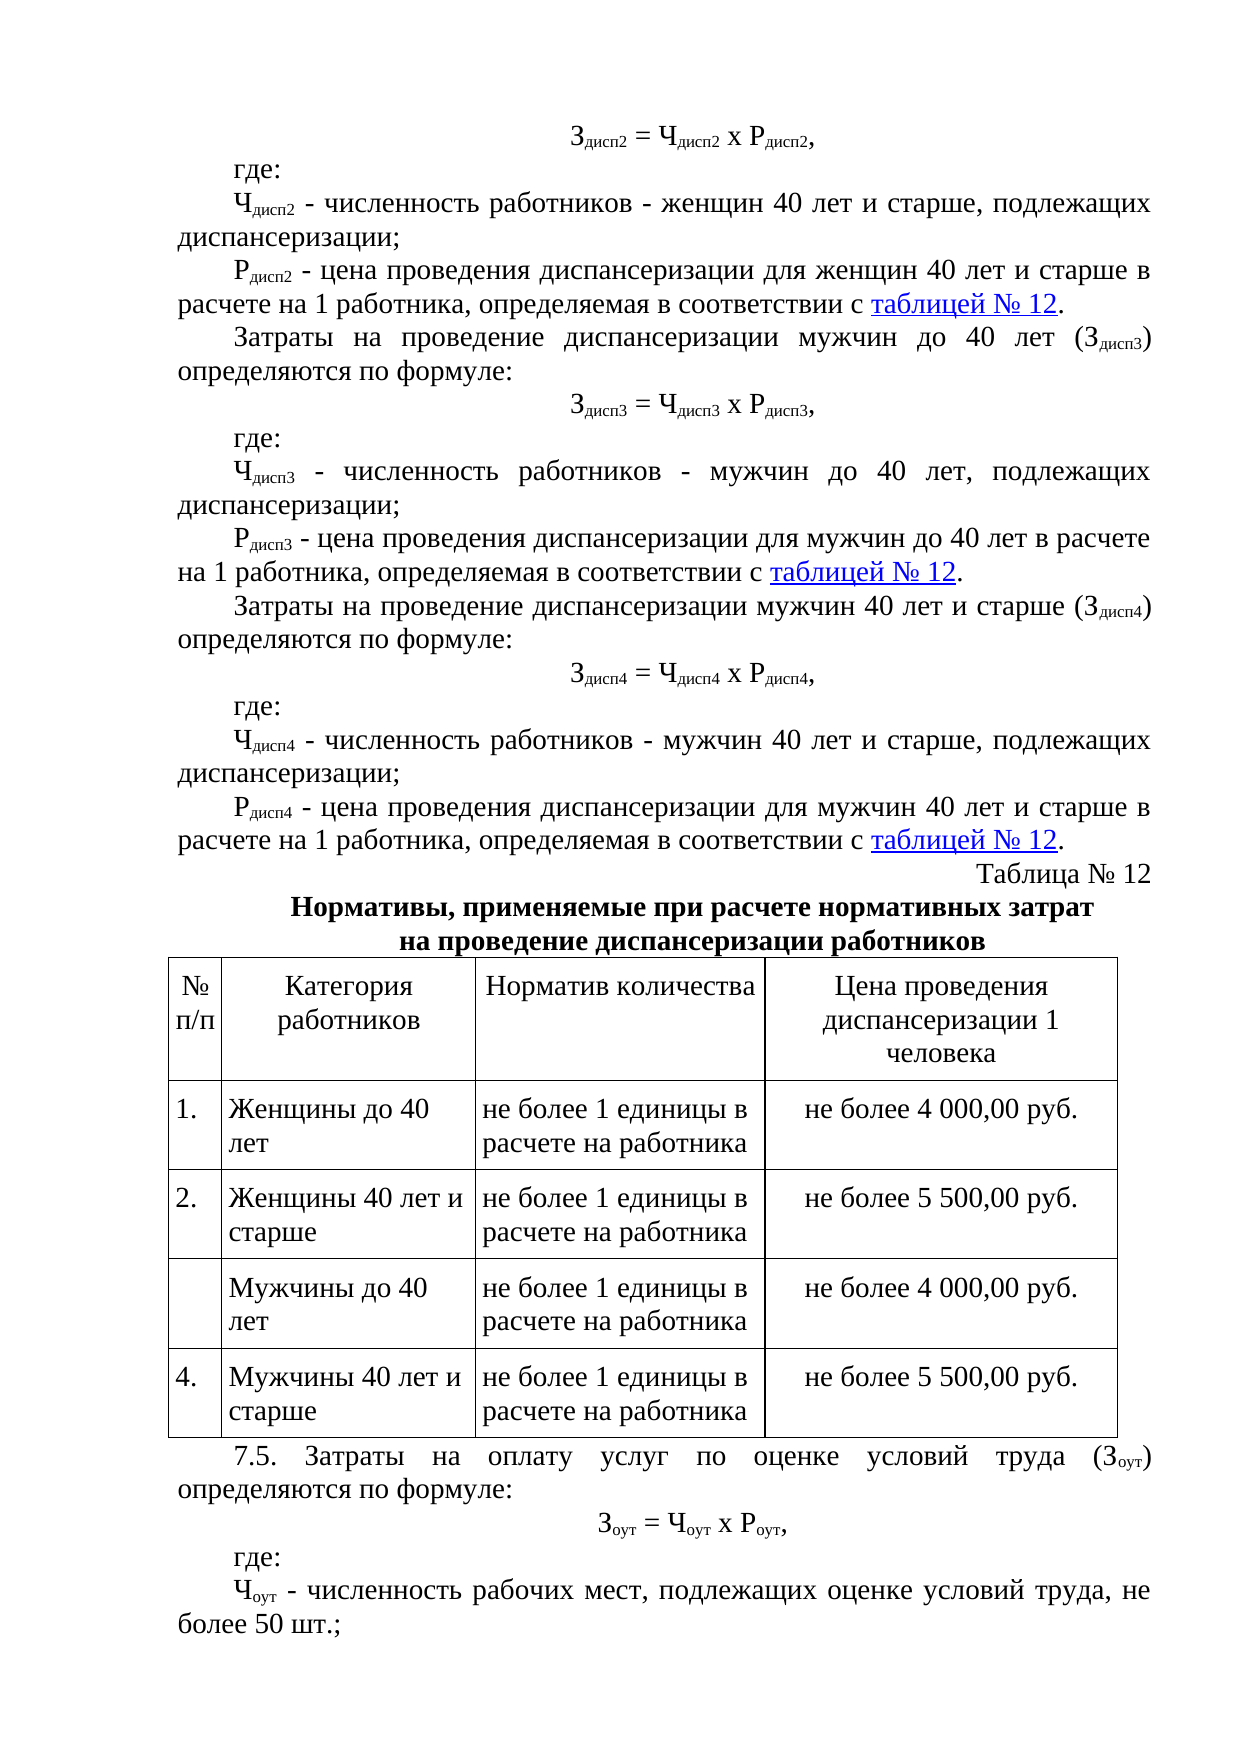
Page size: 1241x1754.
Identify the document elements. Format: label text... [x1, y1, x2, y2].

text Чоут - численность рабочих мест, подлежащих оценке условий труда, не более 50 шт.; [177, 1572, 1152, 1639]
table_cell Мужчины до 40 лет [222, 1259, 475, 1348]
table_cell [169, 1259, 221, 1348]
table_header № п/п [169, 958, 221, 1079]
text Здисп3 = Чдисп3 x Pдисп3, [177, 386, 1152, 420]
text где: [177, 152, 1152, 185]
table_cell не более 4 000,00 руб. [766, 1259, 1117, 1348]
text где: [177, 688, 1152, 722]
text где: [177, 1539, 1152, 1572]
table_cell 4. [169, 1349, 221, 1437]
text 7.5. Затраты на оплату услуг по оценке условий труда (Зоут) определяются по формуле: [177, 1438, 1152, 1505]
table_cell Женщины до 40 лет [222, 1081, 475, 1169]
table_header Норматив количества [476, 958, 764, 1079]
text Pдисп3 - цена проведения диспансеризации для мужчин до 40 лет в расчете на 1 работника, определяемая в соответствии с таблицей № 12. [177, 521, 1152, 588]
table_cell Женщины 40 лет и старше [222, 1170, 475, 1258]
text Pдисп2 - цена проведения диспансеризации для женщин 40 лет и старше в расчете на 1 работника, определяемая в соответствии с таблицей № 12. [177, 252, 1152, 319]
table_cell не более 4 000,00 руб. [766, 1081, 1117, 1169]
text Здисп4 = Чдисп4 x Pдисп4, [177, 655, 1152, 688]
table_cell Мужчины 40 лет и старше [222, 1349, 475, 1437]
text Здисп2 = Чдисп2 x Pдисп2, [177, 118, 1152, 152]
table_header Цена проведения диспансеризации 1 человека [766, 958, 1117, 1079]
table_cell не более 1 единицы в расчете на работника [476, 1170, 764, 1258]
text Pдисп4 - цена проведения диспансеризации для мужчин 40 лет и старше в расчете на 1 работника, определяемая в соответствии с таблицей № 12. [177, 789, 1152, 856]
text Чдисп4 - численность работников - мужчин 40 лет и старше, подлежащих диспансеризации; [177, 722, 1152, 789]
title на проведение диспансеризации работников [177, 923, 1152, 957]
table_cell 2. [169, 1170, 221, 1258]
title Нормативы, применяемые при расчете нормативных затрат [177, 889, 1152, 923]
table_cell не более 1 единицы в расчете на работника [476, 1349, 764, 1437]
text Таблица № 12 [177, 856, 1152, 889]
table_header Категория работников [222, 958, 475, 1079]
text где: [177, 420, 1152, 453]
text Затраты на проведение диспансеризации мужчин 40 лет и старше (Здисп4) определяются по формуле: [177, 588, 1152, 655]
text Затраты на проведение диспансеризации мужчин до 40 лет (Здисп3) определяются по формуле: [177, 319, 1152, 386]
table_cell не более 5 500,00 руб. [766, 1170, 1117, 1258]
text Чдисп3 - численность работников - мужчин до 40 лет, подлежащих диспансеризации; [177, 453, 1152, 521]
table_cell не более 1 единицы в расчете на работника [476, 1081, 764, 1169]
text Чдисп2 - численность работников - женщин 40 лет и старше, подлежащих диспансеризации; [177, 185, 1152, 252]
table_cell 1. [169, 1081, 221, 1169]
text Зоут = Чоут x Роут, [177, 1505, 1152, 1539]
table_cell не более 5 500,00 руб. [766, 1349, 1117, 1437]
table_cell не более 1 единицы в расчете на работника [476, 1259, 764, 1348]
